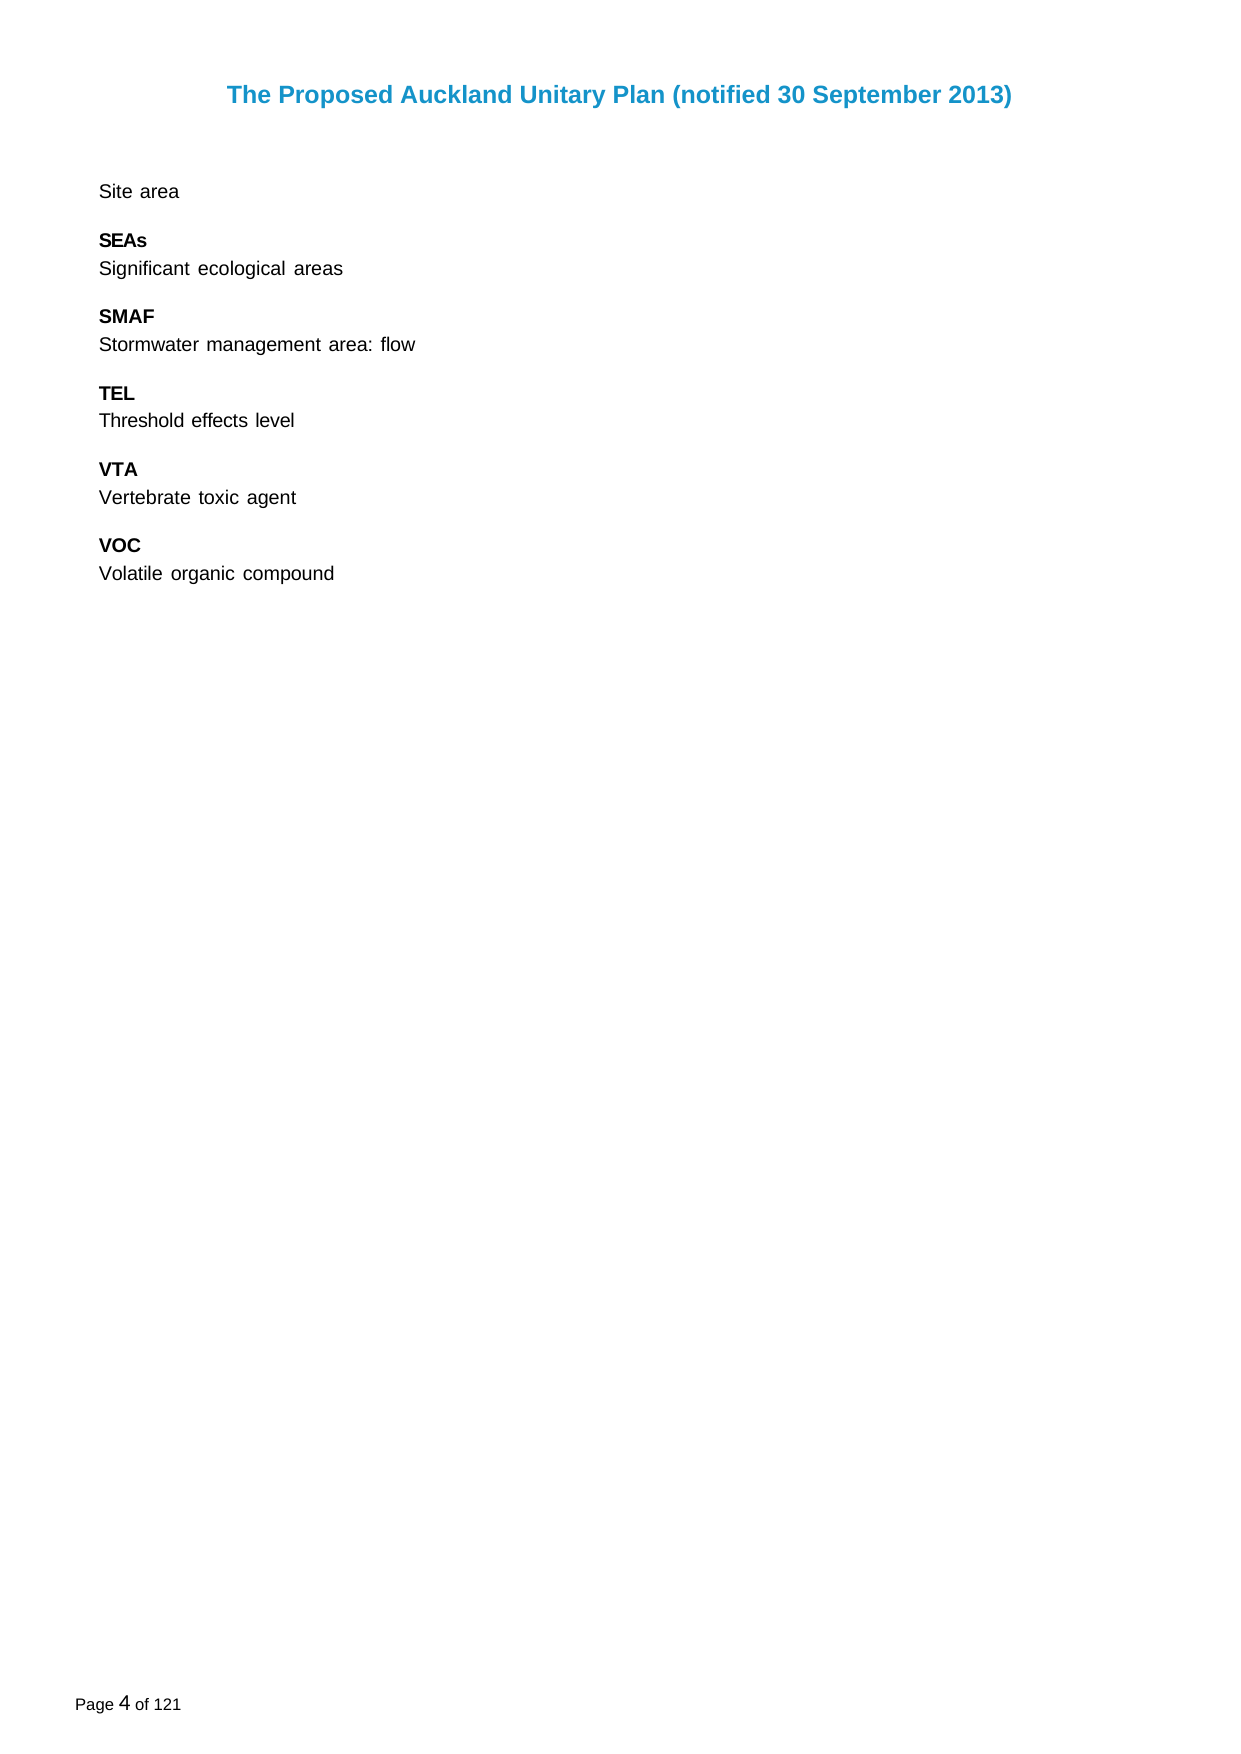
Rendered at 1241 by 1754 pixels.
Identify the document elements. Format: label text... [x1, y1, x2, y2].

subtitle SMAF [98, 305, 1065, 328]
text Site area [98, 180, 1065, 203]
subtitle VOC [98, 534, 1065, 557]
text Threshold effects level [98, 409, 1065, 432]
subtitle SEAs [98, 228, 1065, 251]
subtitle VTA [98, 458, 1065, 481]
subtitle TEL [98, 381, 1065, 404]
text Stormwater management area: flow [98, 333, 1065, 356]
text Significant ecological areas [98, 256, 1065, 279]
text Volatile organic compound [98, 562, 1065, 585]
text Vertebrate toxic agent [98, 486, 1065, 508]
